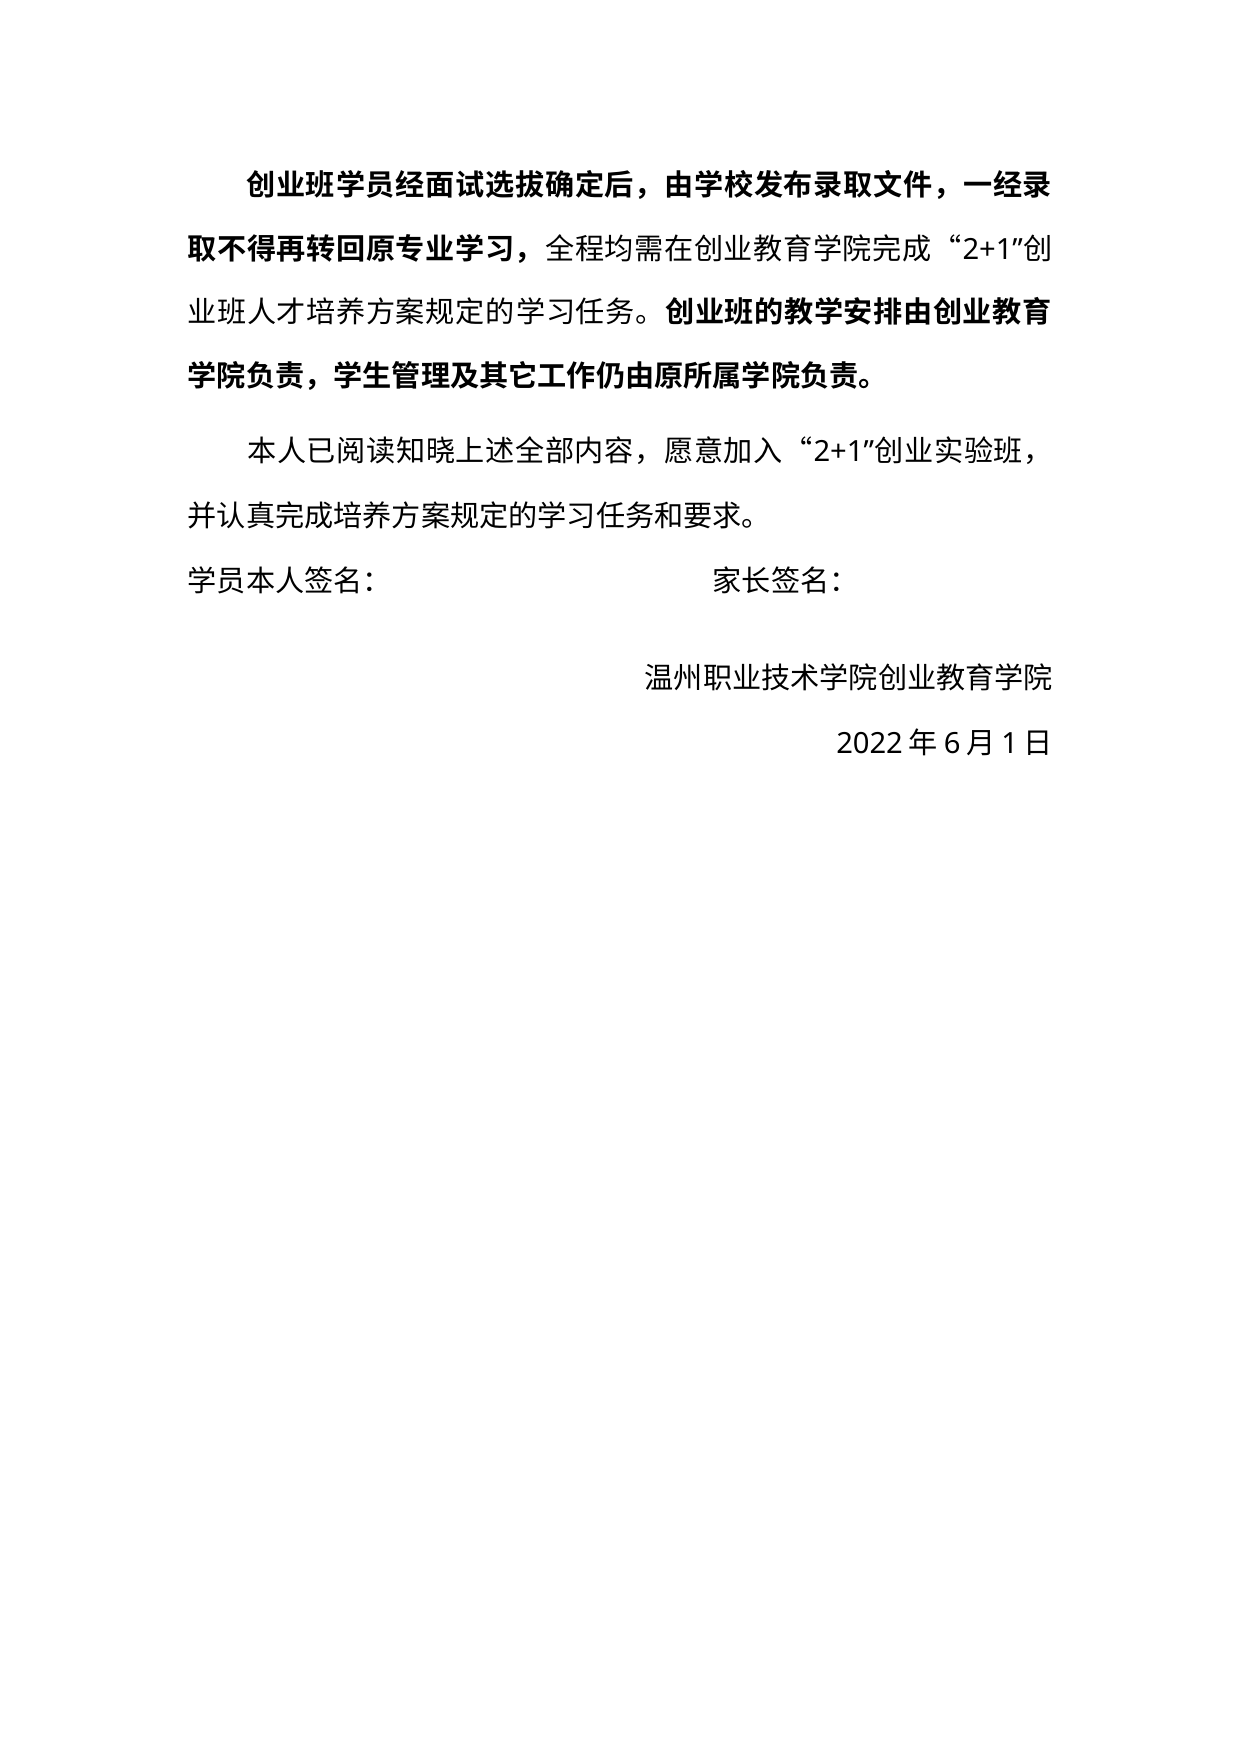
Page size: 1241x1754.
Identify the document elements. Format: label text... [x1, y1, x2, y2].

text 创业班学员经面试选拔确定后，由学校发布录取文件，一经录取不得再转回原专业学习，全程均需在创业教育学院完成“2+1”创业班人才培养方案规定的学习任务。创业班的教学安排由创业教育学院负责，学生管理及其它工作仍由原所属学院负责。 [187, 162, 1053, 395]
text 本人已阅读知晓上述全部内容，愿意加入“2+1”创业实验班，并认真完成培养方案规定的学习任务和要求。 [187, 416, 1053, 546]
text 学员本人签名： 家长签名： [187, 546, 1053, 611]
text 2022年6月1日 [187, 708, 1053, 773]
text 温州职业技术学院创业教育学院 [187, 643, 1053, 708]
